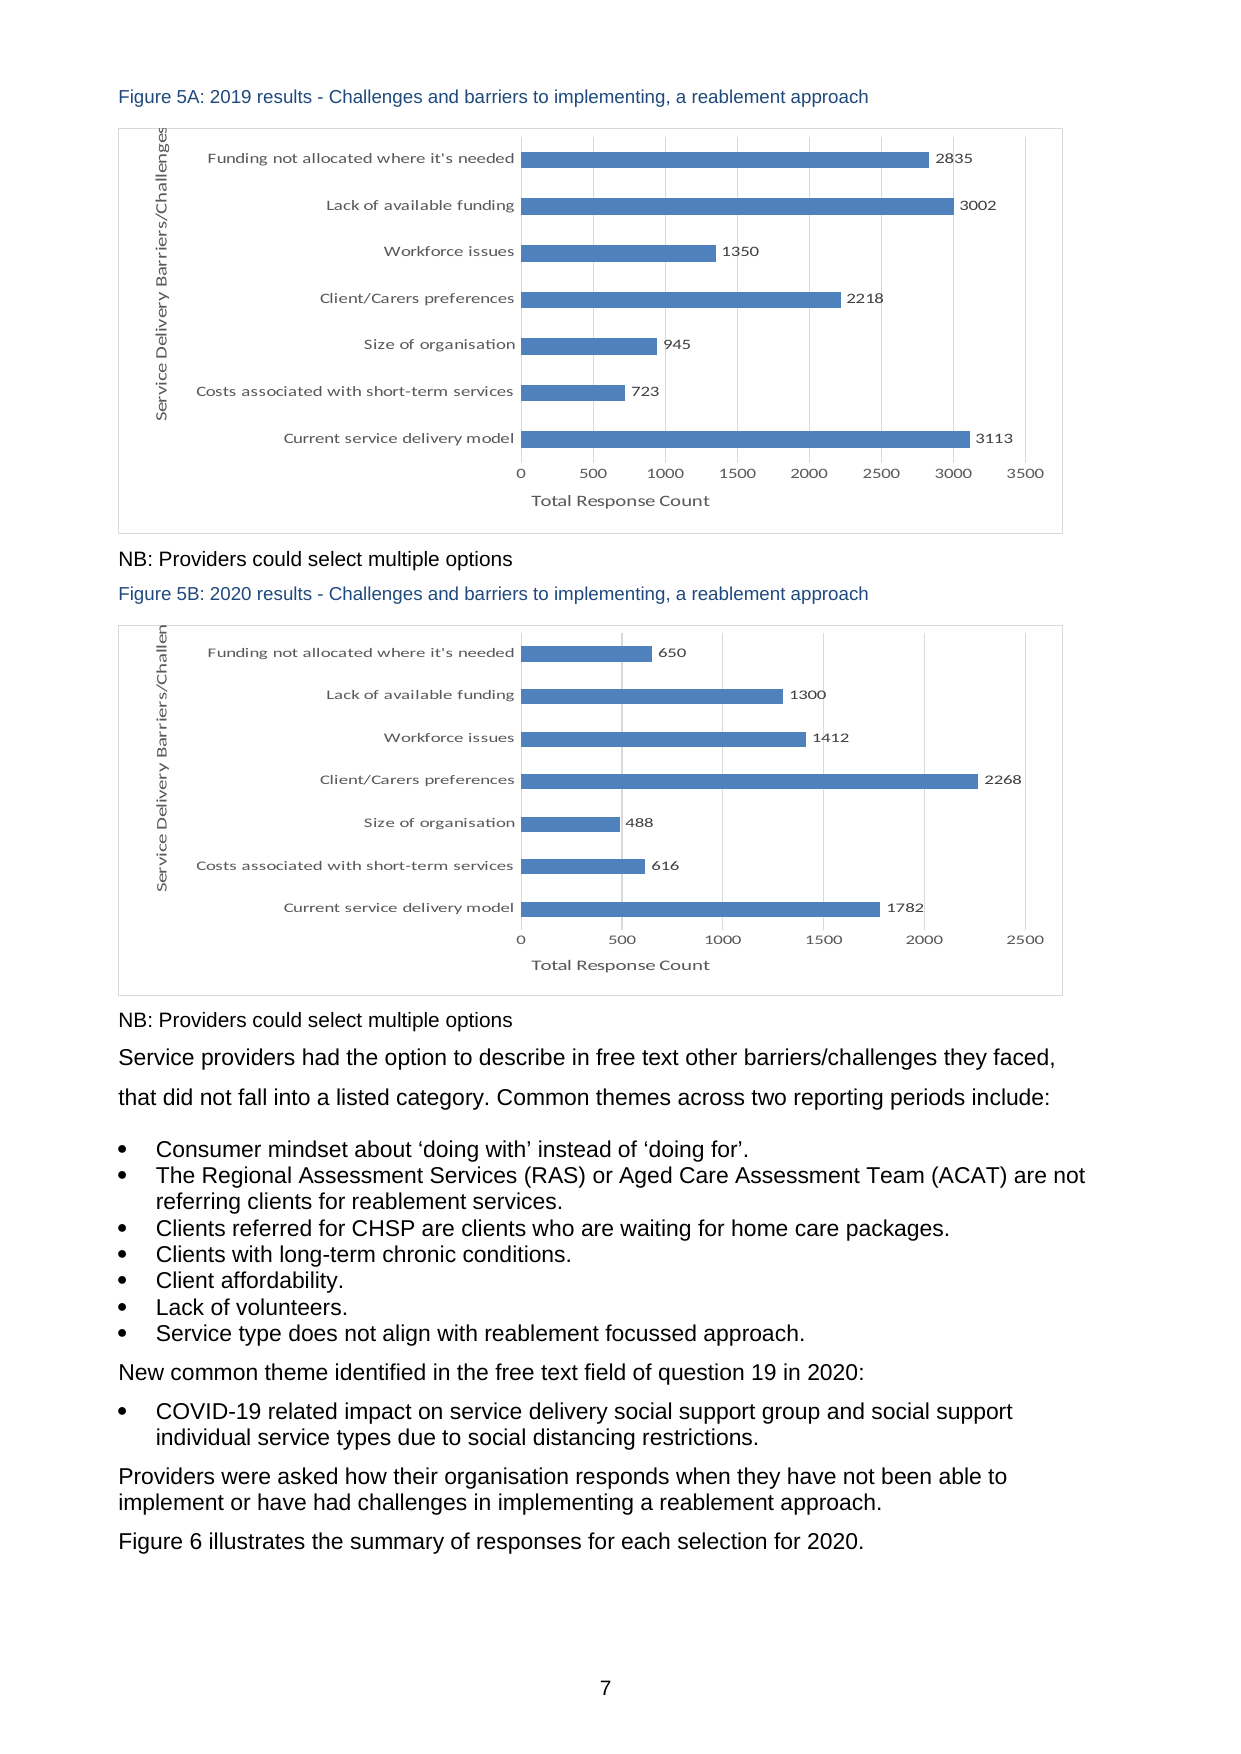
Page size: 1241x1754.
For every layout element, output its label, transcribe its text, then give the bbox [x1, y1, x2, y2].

list COVID-19 related impact on service delivery social support group and social support individual service types due to social distancing restrictions. [118, 1398, 1092, 1450]
text Figure 6 illustrates the summary of responses for each selection for 2020. [118, 1528, 1092, 1554]
text Service providers had the option to describe in free text other barriers/challenges they faced, that did not fall into a listed category. Common themes across two reporting periods include: [118, 1044, 1092, 1110]
list Consumer mindset about ‘doing with’ instead of ‘doing for’. [118, 1136, 1092, 1162]
text NB: Providers could select multiple options [118, 1008, 1092, 1032]
list Lack of volunteers. [118, 1294, 1092, 1320]
list Clients with long-term chronic conditions. [118, 1241, 1092, 1267]
list Service type does not align with reablement focussed approach. [118, 1320, 1092, 1346]
text Figure 5A: 2019 results - Challenges and barriers to implementing, a reablement approach [118, 86, 1092, 108]
text Figure 5B: 2020 results - Challenges and barriers to implementing, a reablement approach [118, 583, 1092, 604]
text Providers were asked how their organisation responds when they have not been able to implement or have had challenges in implementing a reablement approach. [118, 1463, 1092, 1516]
list Client affordability. [118, 1267, 1092, 1294]
text New common theme identified in the free text field of question 19 in 2020: [118, 1359, 1092, 1385]
list The Regional Assessment Services (RAS) or Aged Care Assessment Team (ACAT) are not referring clients for reablement services. [118, 1162, 1092, 1214]
list Clients referred for CHSP are clients who are waiting for home care packages. [118, 1214, 1092, 1241]
text NB: Providers could select multiple options [118, 546, 1092, 570]
